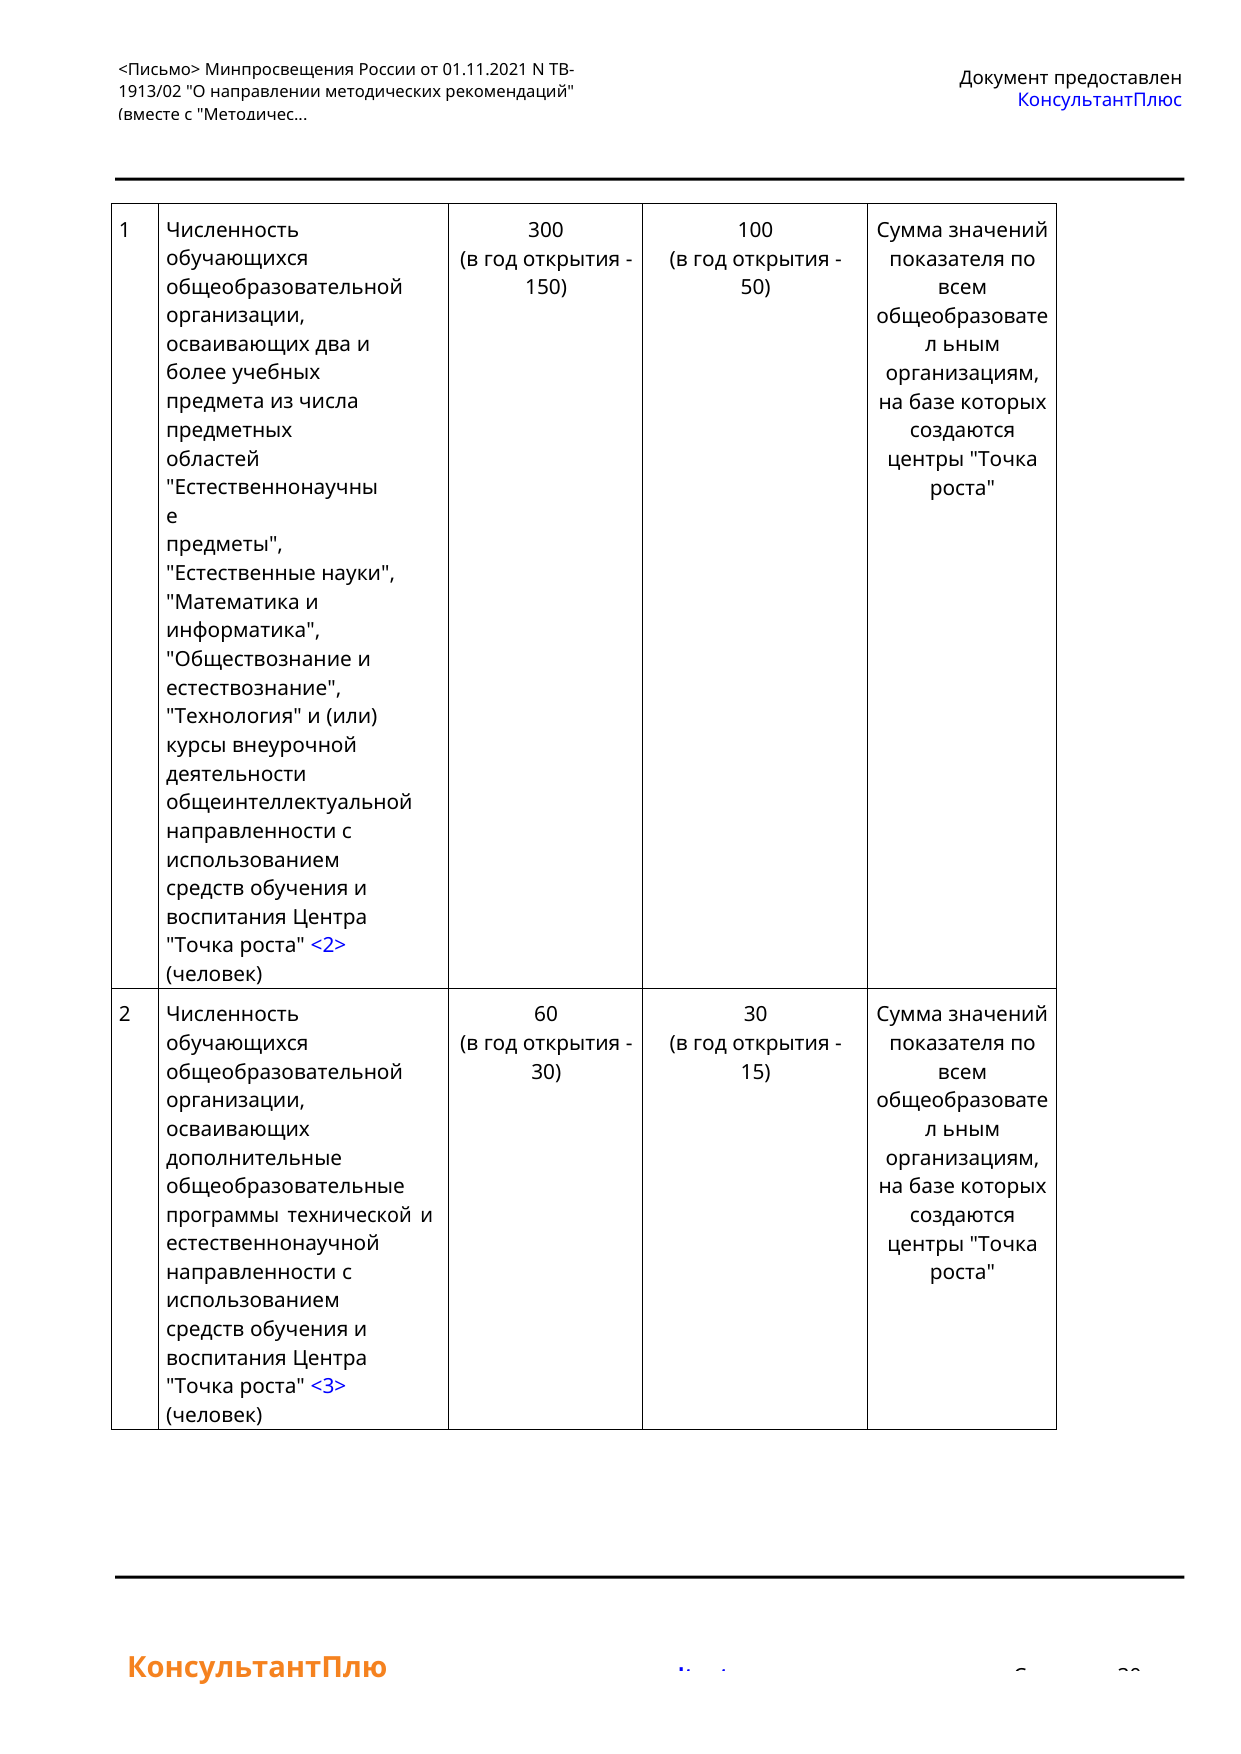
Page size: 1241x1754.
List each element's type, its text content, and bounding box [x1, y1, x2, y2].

table_cell 60 (в год открытия - 30) [449, 989, 642, 1428]
table_cell 2 [112, 989, 158, 1428]
table_header 1 [112, 204, 158, 988]
table_header 100 (в год открытия - 50) [643, 204, 867, 988]
table_header Сумма значений показателя по всем общеобразовател ьным организациям, на базе которых создаются центры "Точка роста" [868, 204, 1056, 988]
table_header Численность обучающихся общеобразовательной организации, осваивающих два и более учебных предмета из числа предметных областей "Естественнонаучные предметы", "Естественные науки", "Математика и информатика", "Обществознание и естествознание", "Технология" и (или) курсы внеурочной деятельности общеинтеллектуальной направленности с использованием средств обучения и воспитания Центра "Точка роста" <2> (человек) [159, 204, 448, 988]
table_cell Сумма значений показателя по всем общеобразовател ьным организациям, на базе которых создаются центры "Точка роста" [868, 989, 1056, 1428]
table_cell 30 (в год открытия - 15) [643, 989, 867, 1428]
table_header 300 (в год открытия - 150) [449, 204, 642, 988]
table_cell Численность обучающихся общеобразовательной организации, осваивающих дополнительные общеобразовательные программы технической и естественнонаучной направленности с использованием средств обучения и воспитания Центра "Точка роста" <3> (человек) [159, 989, 448, 1428]
